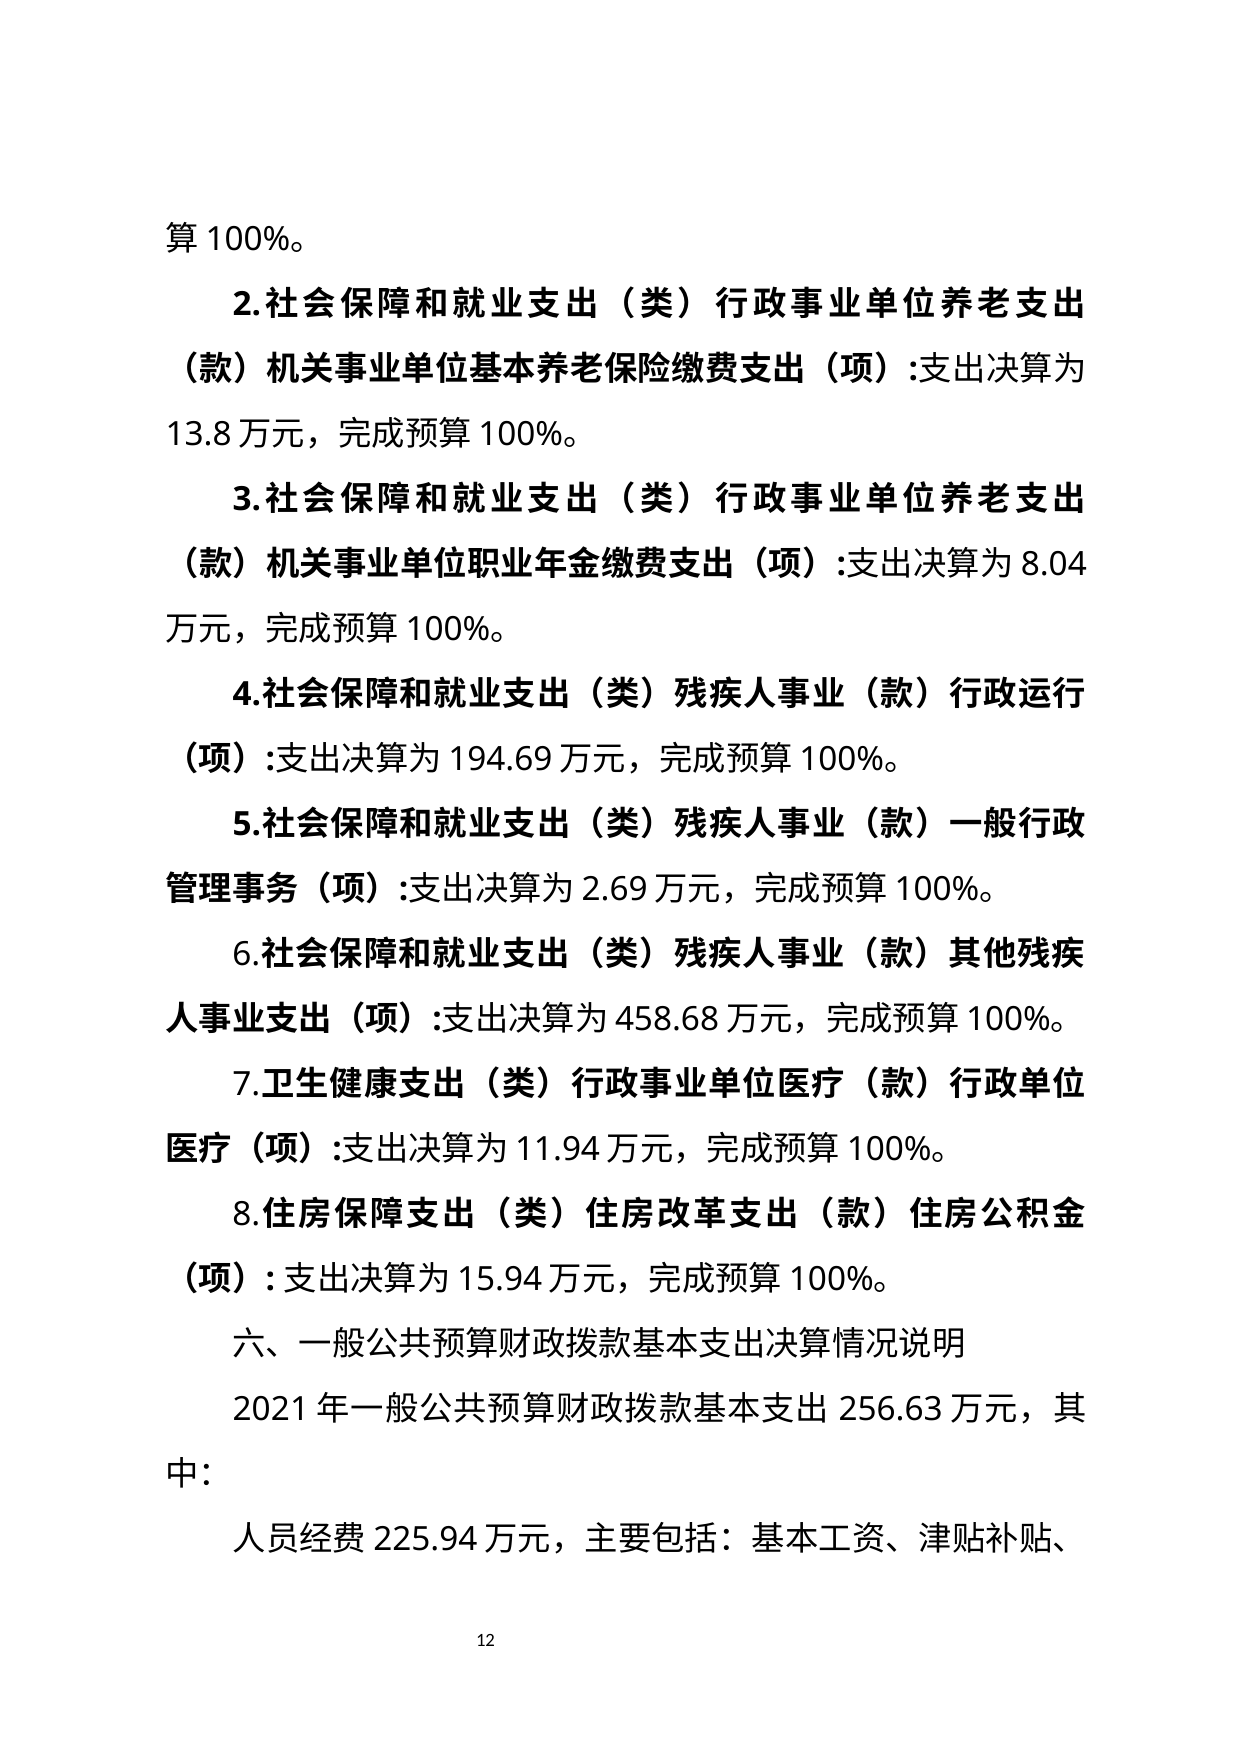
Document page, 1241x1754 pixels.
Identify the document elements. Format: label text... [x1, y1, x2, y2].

text 4.社会保障和就业支出（类）残疾人事业（款）行政运行（项）:支出决算为194.69万元，完成预算100%。 [165, 658, 1087, 788]
text 7.卫生健康支出（类）行政事业单位医疗（款）行政单位医疗（项）:支出决算为11.94万元，完成预算100%。 [165, 1048, 1087, 1178]
text 六、一般公共预算财政拨款基本支出决算情况说明 [165, 1308, 1087, 1373]
text 5.社会保障和就业支出（类）残疾人事业（款）一般行政管理事务（项）:支出决算为2.69万元，完成预算100%。 [165, 788, 1087, 918]
text 2021年一般公共预算财政拨款基本支出256.63万元，其中： [165, 1373, 1087, 1503]
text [165, 1503, 1087, 1568]
text 6.社会保障和就业支出（类）残疾人事业（款）其他残疾人事业支出（项）:支出决算为458.68万元，完成预算100%。 [165, 918, 1087, 1048]
text 3.社会保障和就业支出（类）行政事业单位养老支出（款）机关事业单位职业年金缴费支出（项）:支出决算为8.04万元，完成预算100%。 [165, 463, 1087, 658]
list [165, 203, 1087, 268]
text 2.社会保障和就业支出（类）行政事业单位养老支出（款）机关事业单位基本养老保险缴费支出（项）:支出决算为13.8万元，完成预算100%。 [165, 268, 1087, 463]
text 8.住房保障支出（类）住房改革支出（款）住房公积金（项）: 支出决算为15.94万元，完成预算100%。 [165, 1178, 1087, 1308]
